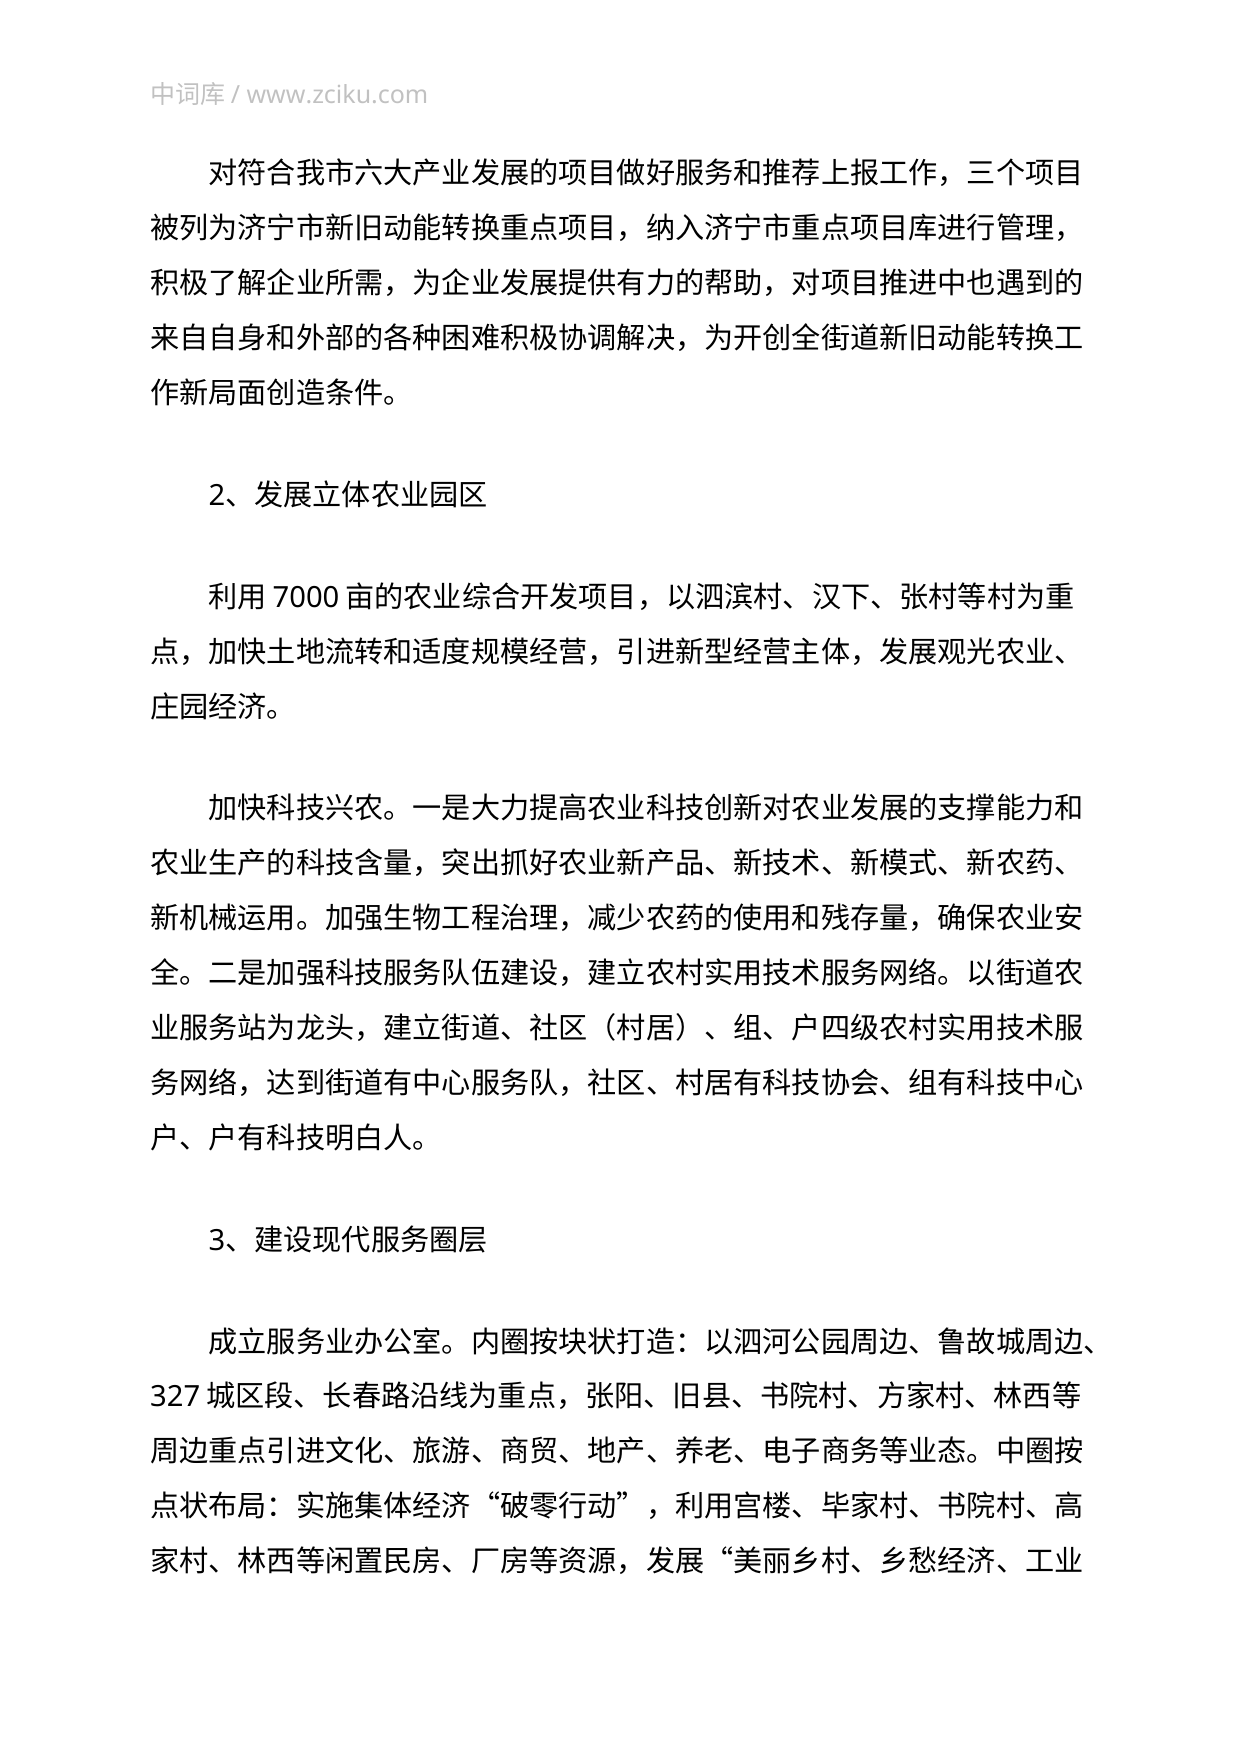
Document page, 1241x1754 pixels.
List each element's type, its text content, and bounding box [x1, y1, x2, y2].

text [150, 1318, 1090, 1580]
text 利用7000亩的农业综合开发项目，以泗滨村、汉下、张村等村为重点，加快土地流转和适度规模经营，引进新型经营主体，发展观光农业、庄园经济。 [150, 573, 1090, 726]
text 加快科技兴农。一是大力提高农业科技创新对农业发展的支撑能力和农业生产的科技含量，突出抓好农业新产品、新技术、新模式、新农药、新机械运用。加强生物工程治理，减少农药的使用和残存量，确保农业安全。二是加强科技服务队伍建设，建立农村实用技术服务网络。以街道农业服务站为龙头，建立街道、社区（村居）、组、户四级农村实用技术服务网络，达到街道有中心服务队，社区、村居有科技协会、组有科技中心户、户有科技明白人。 [150, 785, 1090, 1157]
text 对符合我市六大产业发展的项目做好服务和推荐上报工作，三个项目被列为济宁市新旧动能转换重点项目，纳入济宁市重点项目库进行管理，积极了解企业所需，为企业发展提供有力的帮助，对项目推进中也遇到的来自自身和外部的各种困难积极协调解决，为开创全街道新旧动能转换工作新局面创造条件。 [150, 150, 1090, 412]
text 2、发展立体农业园区 [150, 471, 1090, 514]
text 3、建设现代服务圈层 [150, 1216, 1090, 1258]
